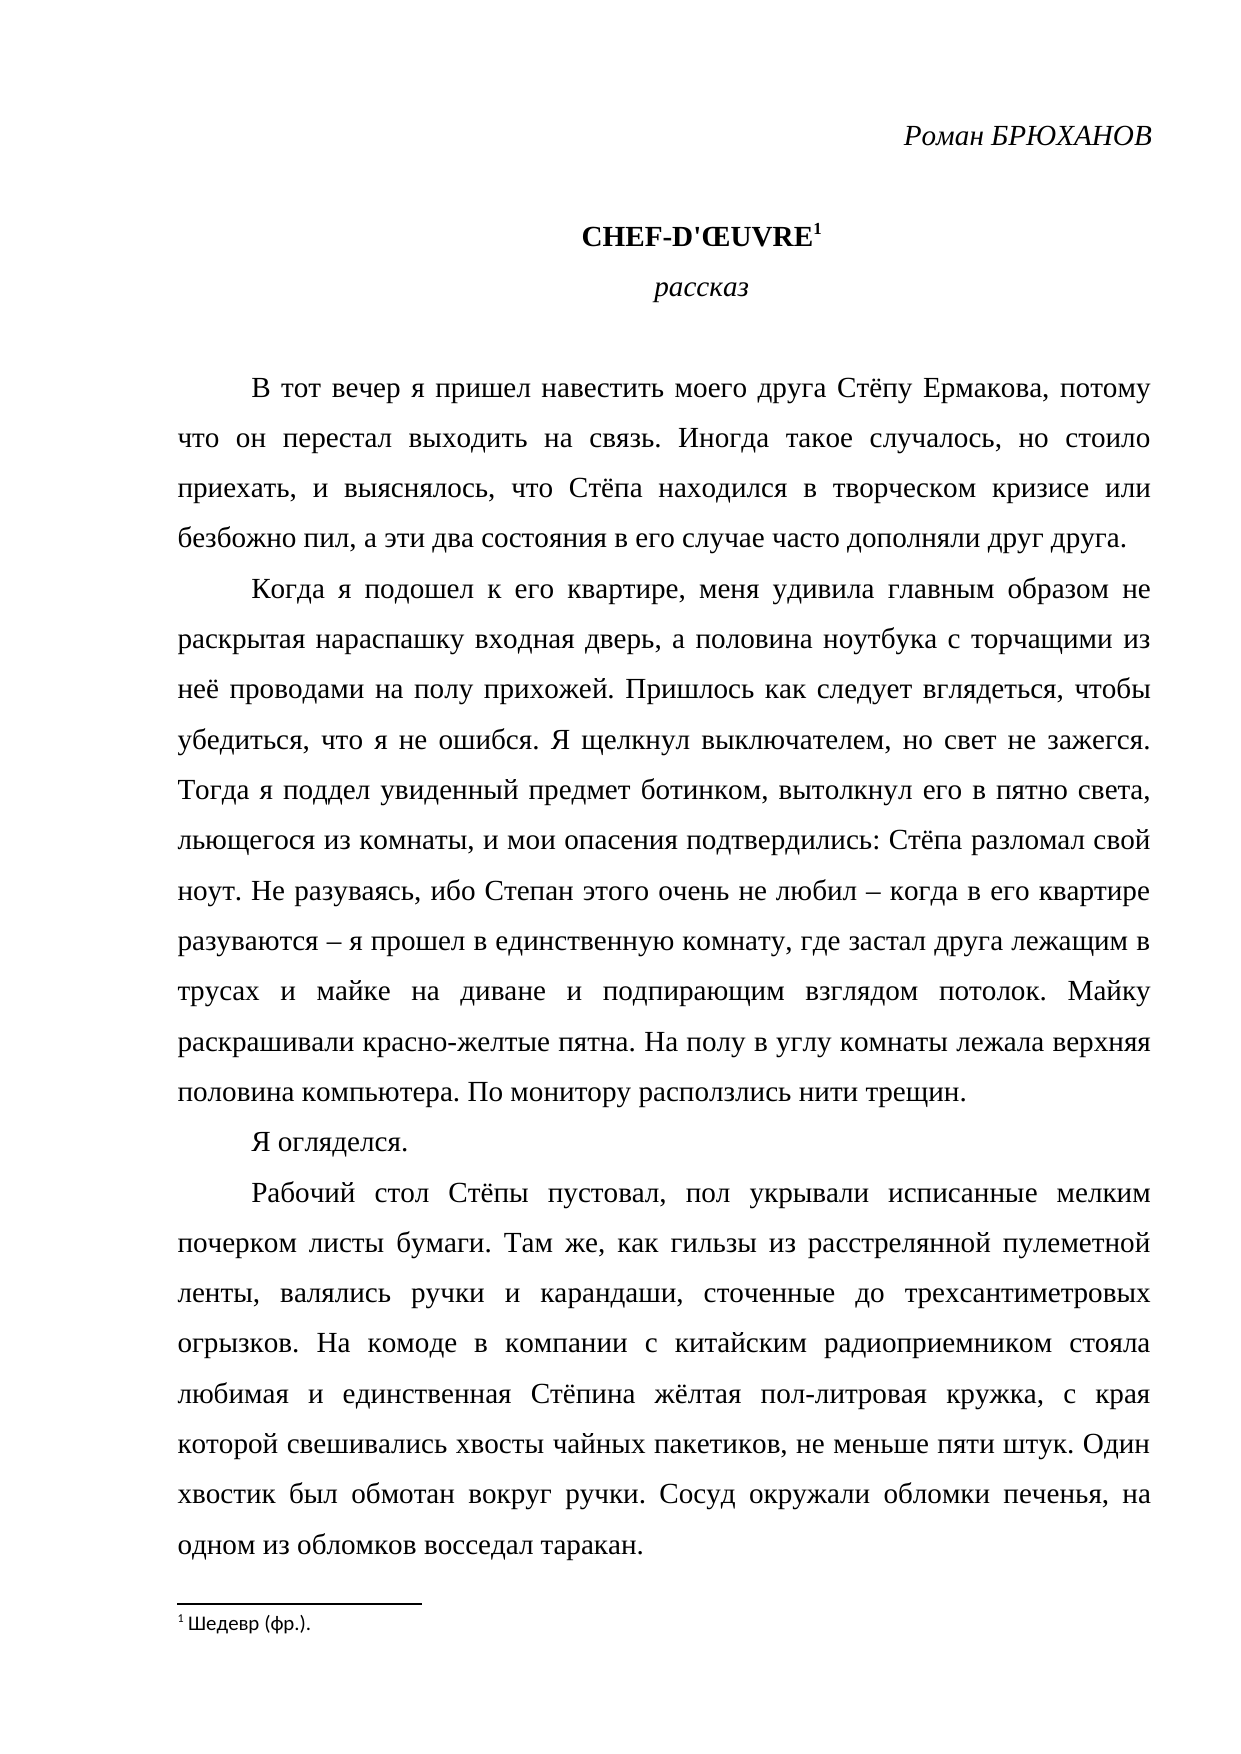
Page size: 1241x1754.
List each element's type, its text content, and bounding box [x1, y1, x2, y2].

text рассказ [177, 269, 1152, 303]
text CHEF-D'ŒUVRE [177, 219, 1152, 252]
text Рабочий стол Стёпы пустовал, пол укрывали исписанные мелким почерком листы бумаги. Там же, как гильзы из расстрелянной пулеметной ленты, валялись ручки и карандаши, сточенные до трехсантиметровых огрызков. На комоде в компании с китайским радиоприемником стояла любимая и единственная Стёпина жёлтая пол-литровая кружка, с края которой свешивались хвосты чайных пакетиков, не меньше пяти штук. Один хвостик был обмотан вокруг ручки. Сосуд окружали обломки печенья, на одном из обломков восседал таракан. [177, 1175, 1152, 1560]
text Когда я подошел к его квартире, меня удивила главным образом не раскрытая нараспашку входная дверь, а половина ноутбука с торчащими из неё проводами на полу прихожей. Пришлось как следует вглядеться, чтобы убедиться, что я не ошибся. Я щелкнул выключателем, но свет не зажегся. Тогда я поддел увиденный предмет ботинком, вытолкнул его в пятно света, льющегося из комнаты, и мои опасения подтвердились: Стёпа разломал свой ноут. Не разуваясь, ибо Степан этого очень не любил – когда в его квартире разуваются – я прошел в единственную комнату, где застал друга лежащим в трусах и майке на диване и подпирающим взглядом потолок. Майку раскрашивали красно-желтые пятна. На полу в углу комнаты лежала верхняя половина компьютера. По монитору расползлись нити трещин. [177, 571, 1152, 1108]
text Роман БРЮХАНОВ [177, 118, 1152, 152]
text В тот вечер я пришел навестить моего друга Стёпу Ермакова, потому что он перестал выходить на связь. Иногда такое случалось, но стоило приехать, и выяснялось, что Стёпа находился в творческом кризисе или безбожно пил, а эти два состояния в его случае часто дополняли друг друга. [177, 370, 1152, 554]
text Я огляделся. [177, 1124, 1152, 1158]
